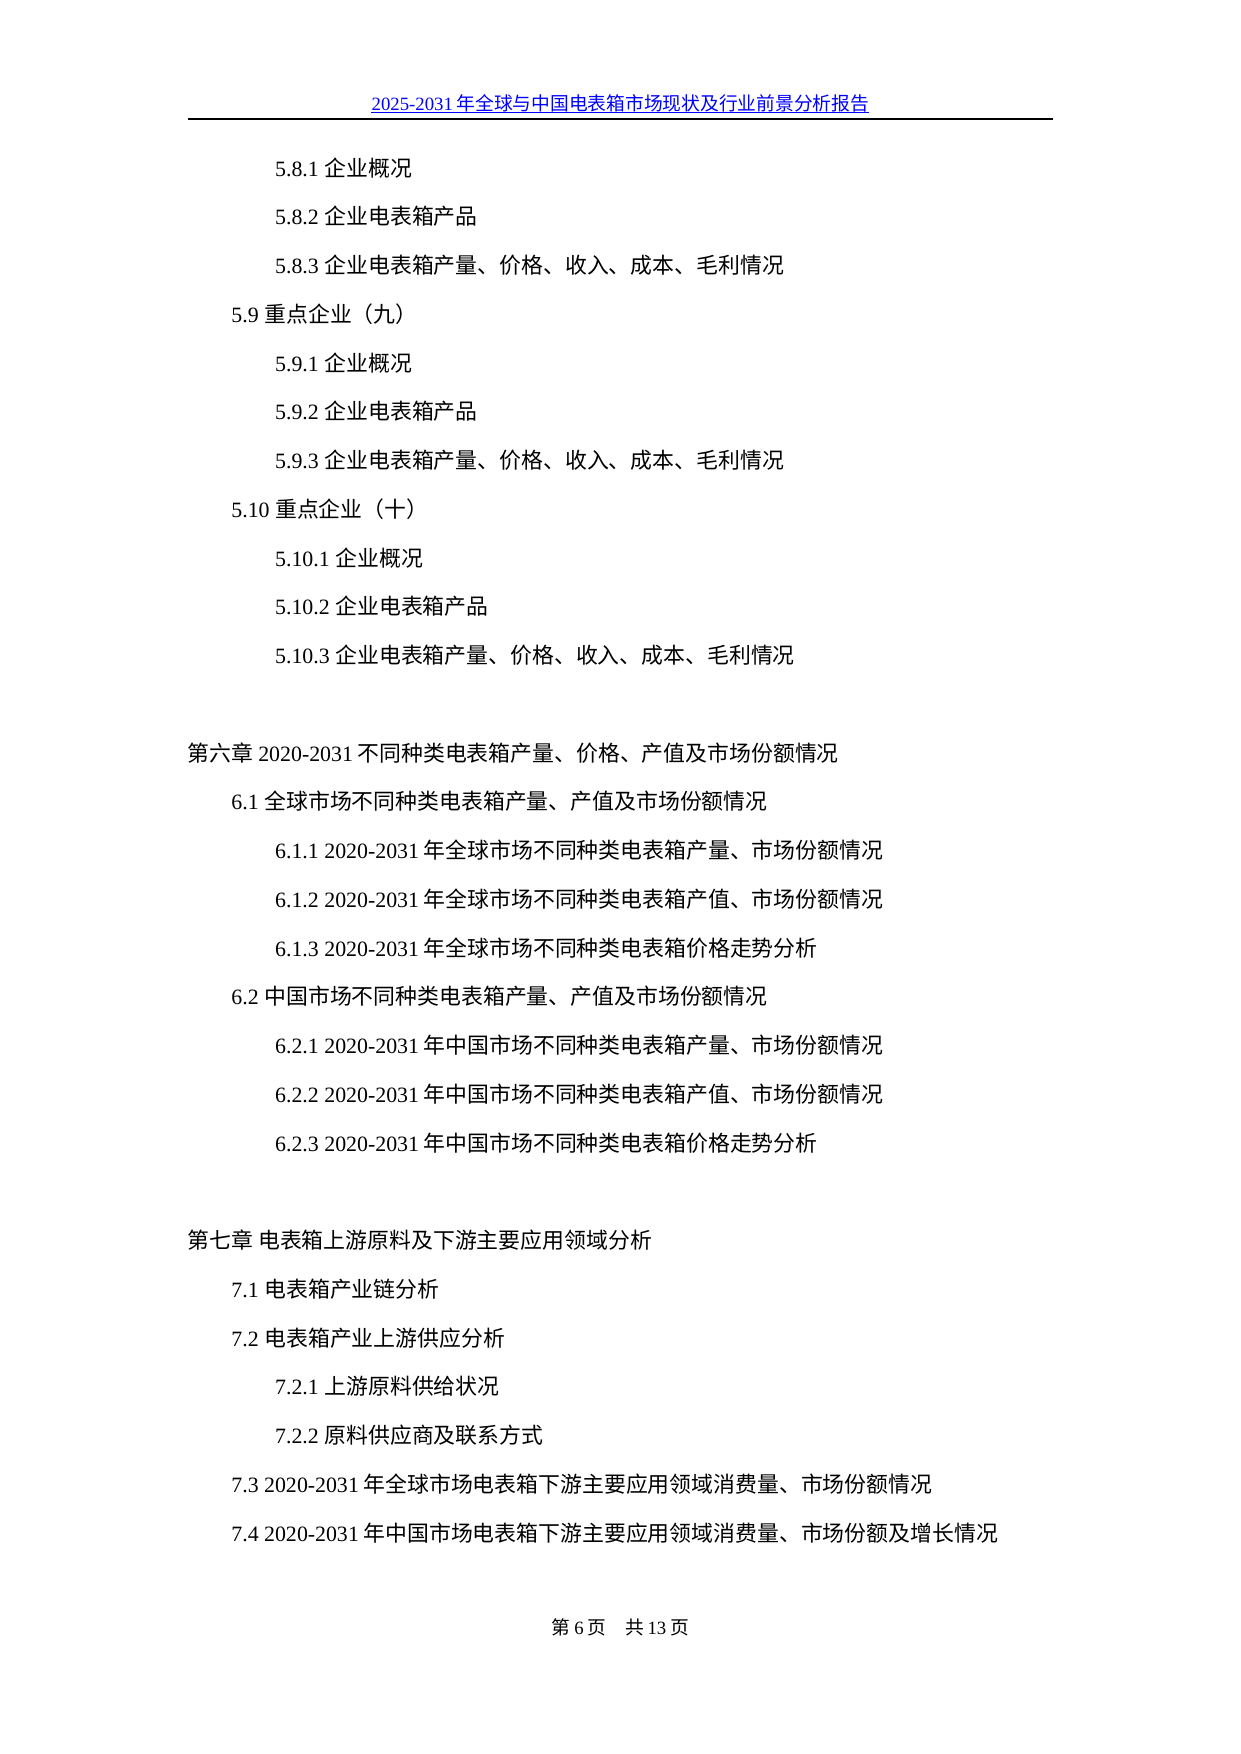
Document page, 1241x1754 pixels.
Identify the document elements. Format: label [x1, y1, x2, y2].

text [187, 150, 1053, 1548]
